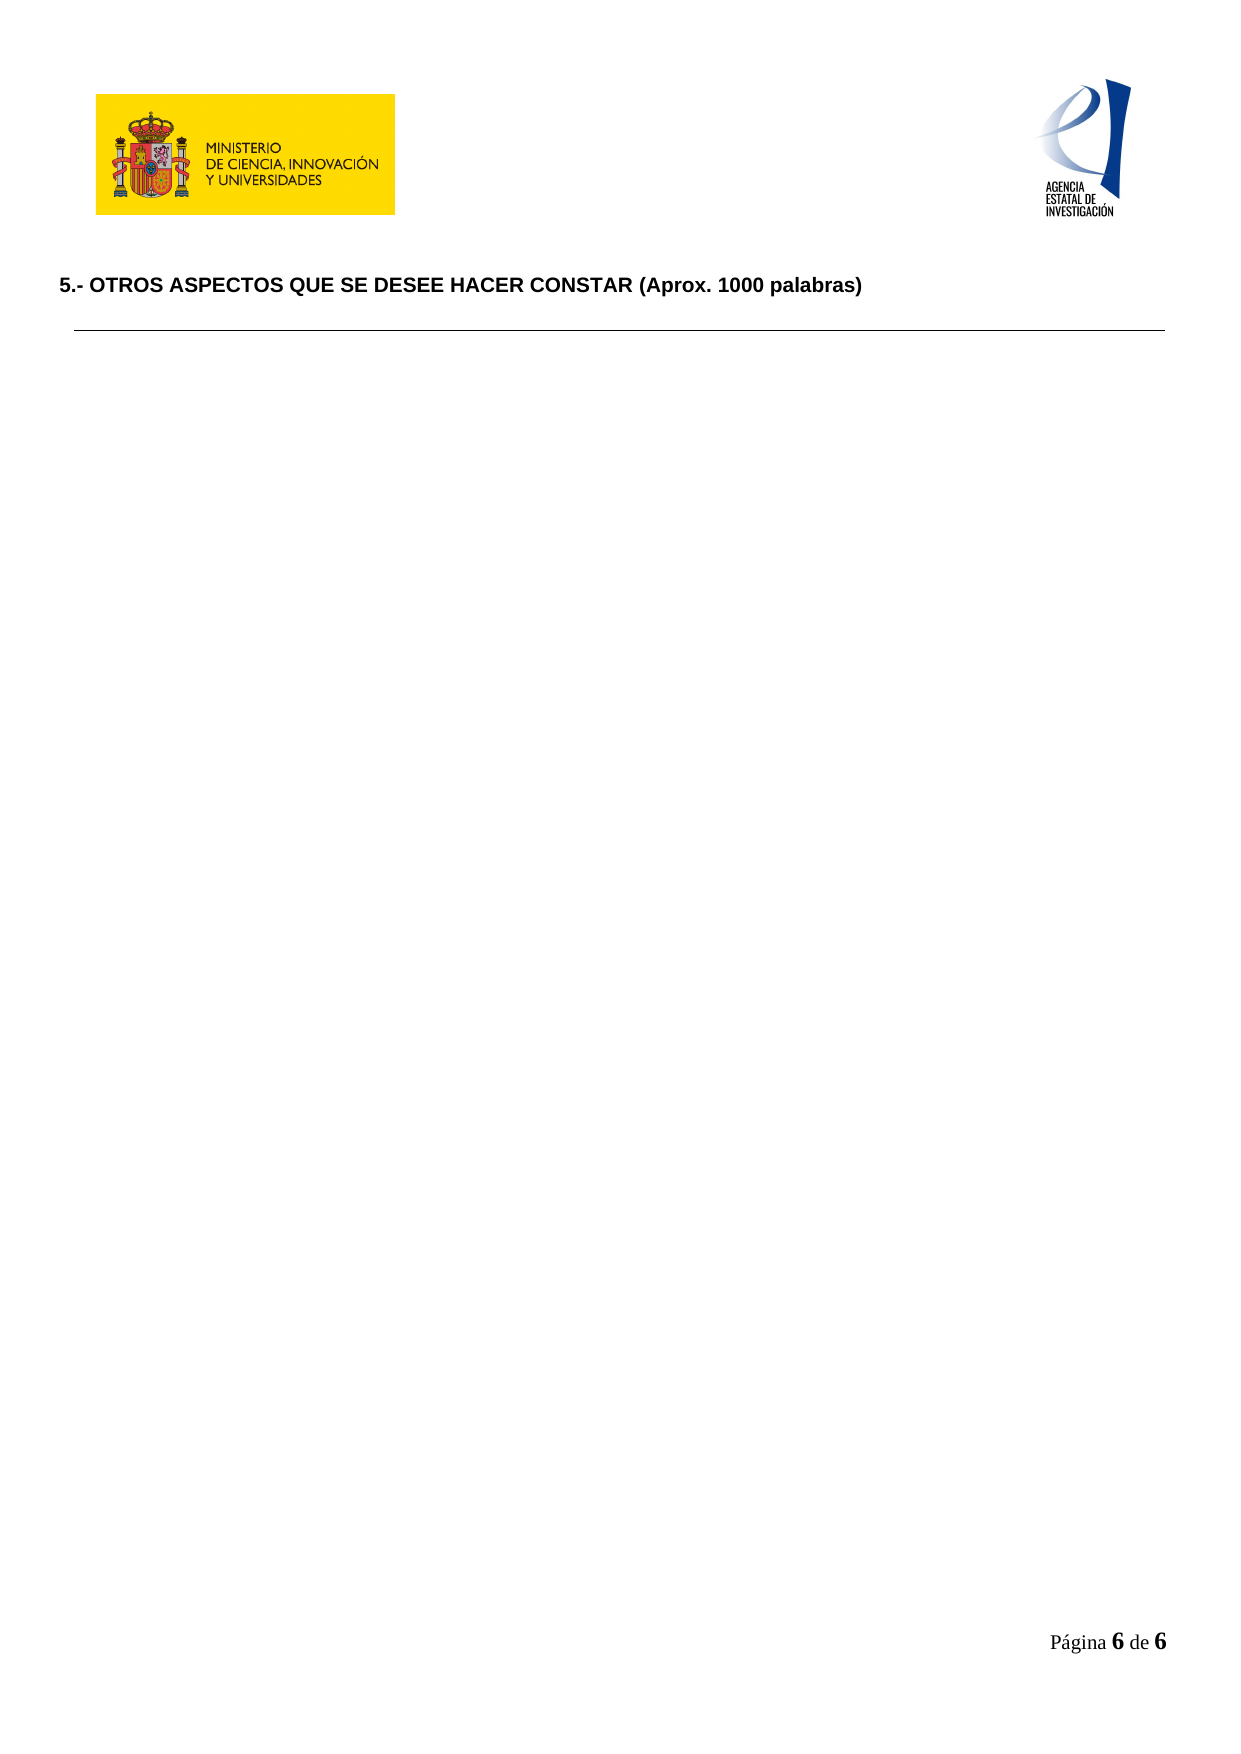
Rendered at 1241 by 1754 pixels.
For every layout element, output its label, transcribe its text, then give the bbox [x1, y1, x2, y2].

picture [1029, 75, 1138, 222]
picture [95, 94, 396, 216]
text 5.- OTROS ASPECTOS QUE SE DESEE HACER CONSTAR (Aprox. 1000 palabras) [59, 273, 1167, 297]
